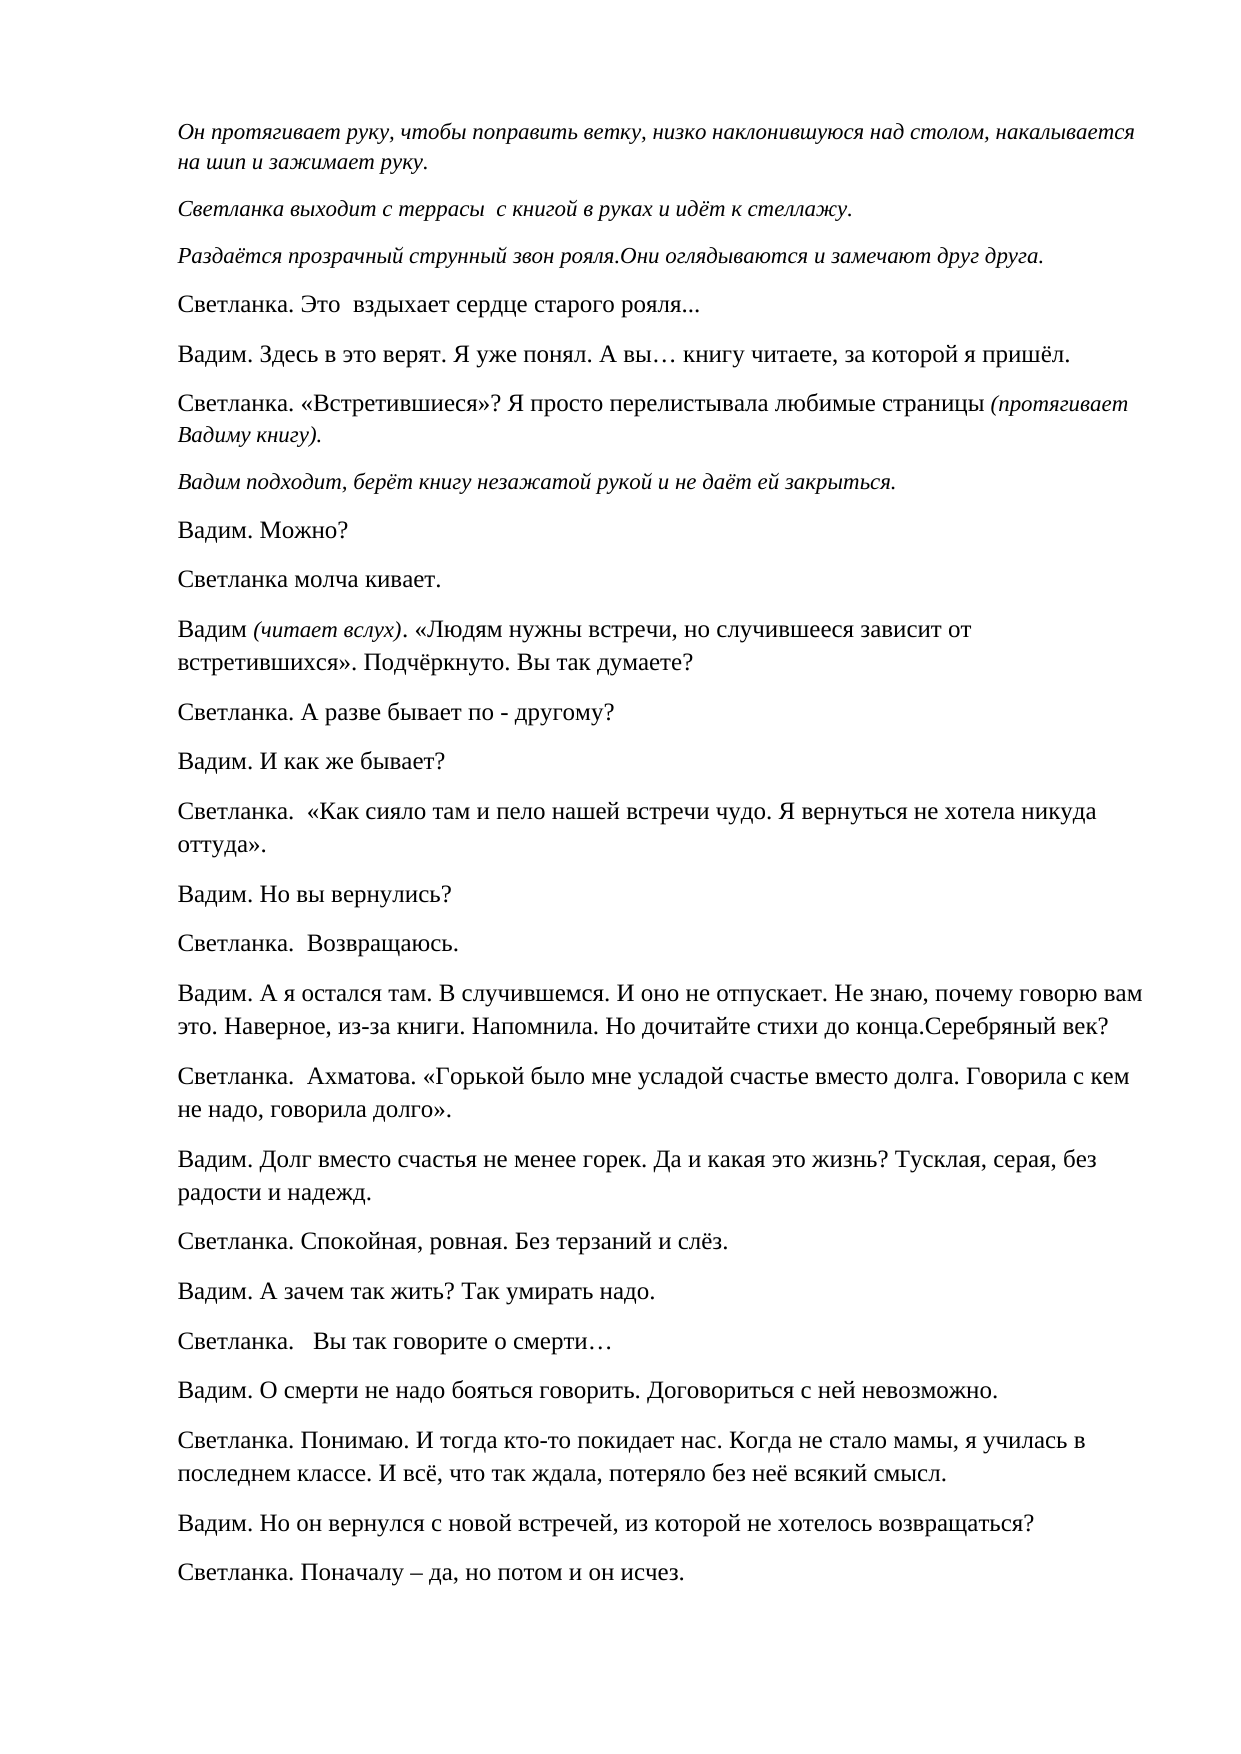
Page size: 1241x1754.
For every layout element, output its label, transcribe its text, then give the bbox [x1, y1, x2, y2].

text Светланка. Понимаю. И тогда кто-то покидает нас. Когда не стало мамы, я училась в последнем классе. И всё, что так ждала, потеряло без неё всякий смысл. [177, 1425, 1152, 1487]
text Светланка. Возвращаюсь. [177, 928, 1152, 957]
text Вадим. Здесь в это верят. Я уже понял. А вы… книгу читаете, за которой я пришёл. [177, 339, 1152, 367]
text Светланка. «Встретившиеся»? Я просто перелистывала любимые страницы (протягивает Вадиму книгу). [177, 388, 1152, 447]
text Вадим. О смерти не надо бояться говорить. Договориться с ней невозможно. [177, 1375, 1152, 1404]
text Раздаётся прозрачный струнный звон рояля.Они оглядываются и замечают друг друга. [177, 242, 1152, 268]
text Светланка. Это вздыхает сердце старого рояля... [177, 289, 1152, 318]
text Вадим. Можно? [177, 515, 1152, 543]
text Вадим. И как же бывает? [177, 746, 1152, 775]
text Светланка. Вы так говорите о смерти… [177, 1326, 1152, 1354]
text Светланка. Поначалу – да, но потом и он исчез. [177, 1557, 1152, 1586]
text Вадим. А зачем так жить? Так умирать надо. [177, 1276, 1152, 1305]
text Вадим (читает вслух). «Людям нужны встречи, но случившееся зависит от встретившихся». Подчёркнуто. Вы так думаете? [177, 614, 1152, 676]
text Он протягивает руку, чтобы поправить ветку, низко наклонившуюся над столом, накалывается на шип и зажимает руку. [177, 118, 1152, 175]
text Светланка. А разве бывает по - другому? [177, 697, 1152, 726]
text Вадим. Но он вернулся с новой встречей, из которой не хотелось возвращаться? [177, 1508, 1152, 1537]
text Светланка. Спокойная, ровная. Без терзаний и слёз. [177, 1226, 1152, 1255]
text Светланка. «Как сияло там и пело нашей встречи чудо. Я вернуться не хотела никуда оттуда». [177, 796, 1152, 858]
text Вадим. А я остался там. В случившемся. И оно не отпускает. Не знаю, почему говорю вам это. Наверное, из-за книги. Напомнила. Но дочитайте стихи до конца.Серебряный век? [177, 978, 1152, 1040]
text Вадим. Но вы вернулись? [177, 879, 1152, 908]
text Светланка выходит с террасы с книгой в руках и идёт к стеллажу. [177, 195, 1152, 222]
text Вадим подходит, берёт книгу незажатой рукой и не даёт ей закрыться. [177, 468, 1152, 494]
text Светланка. Ахматова. «Горькой было мне усладой счастье вместо долга. Говорила с кем не надо, говорила долго». [177, 1061, 1152, 1123]
text Вадим. Долг вместо счастья не менее горек. Да и какая это жизнь? Тусклая, серая, без радости и надежд. [177, 1144, 1152, 1205]
text Светланка молча кивает. [177, 564, 1152, 593]
